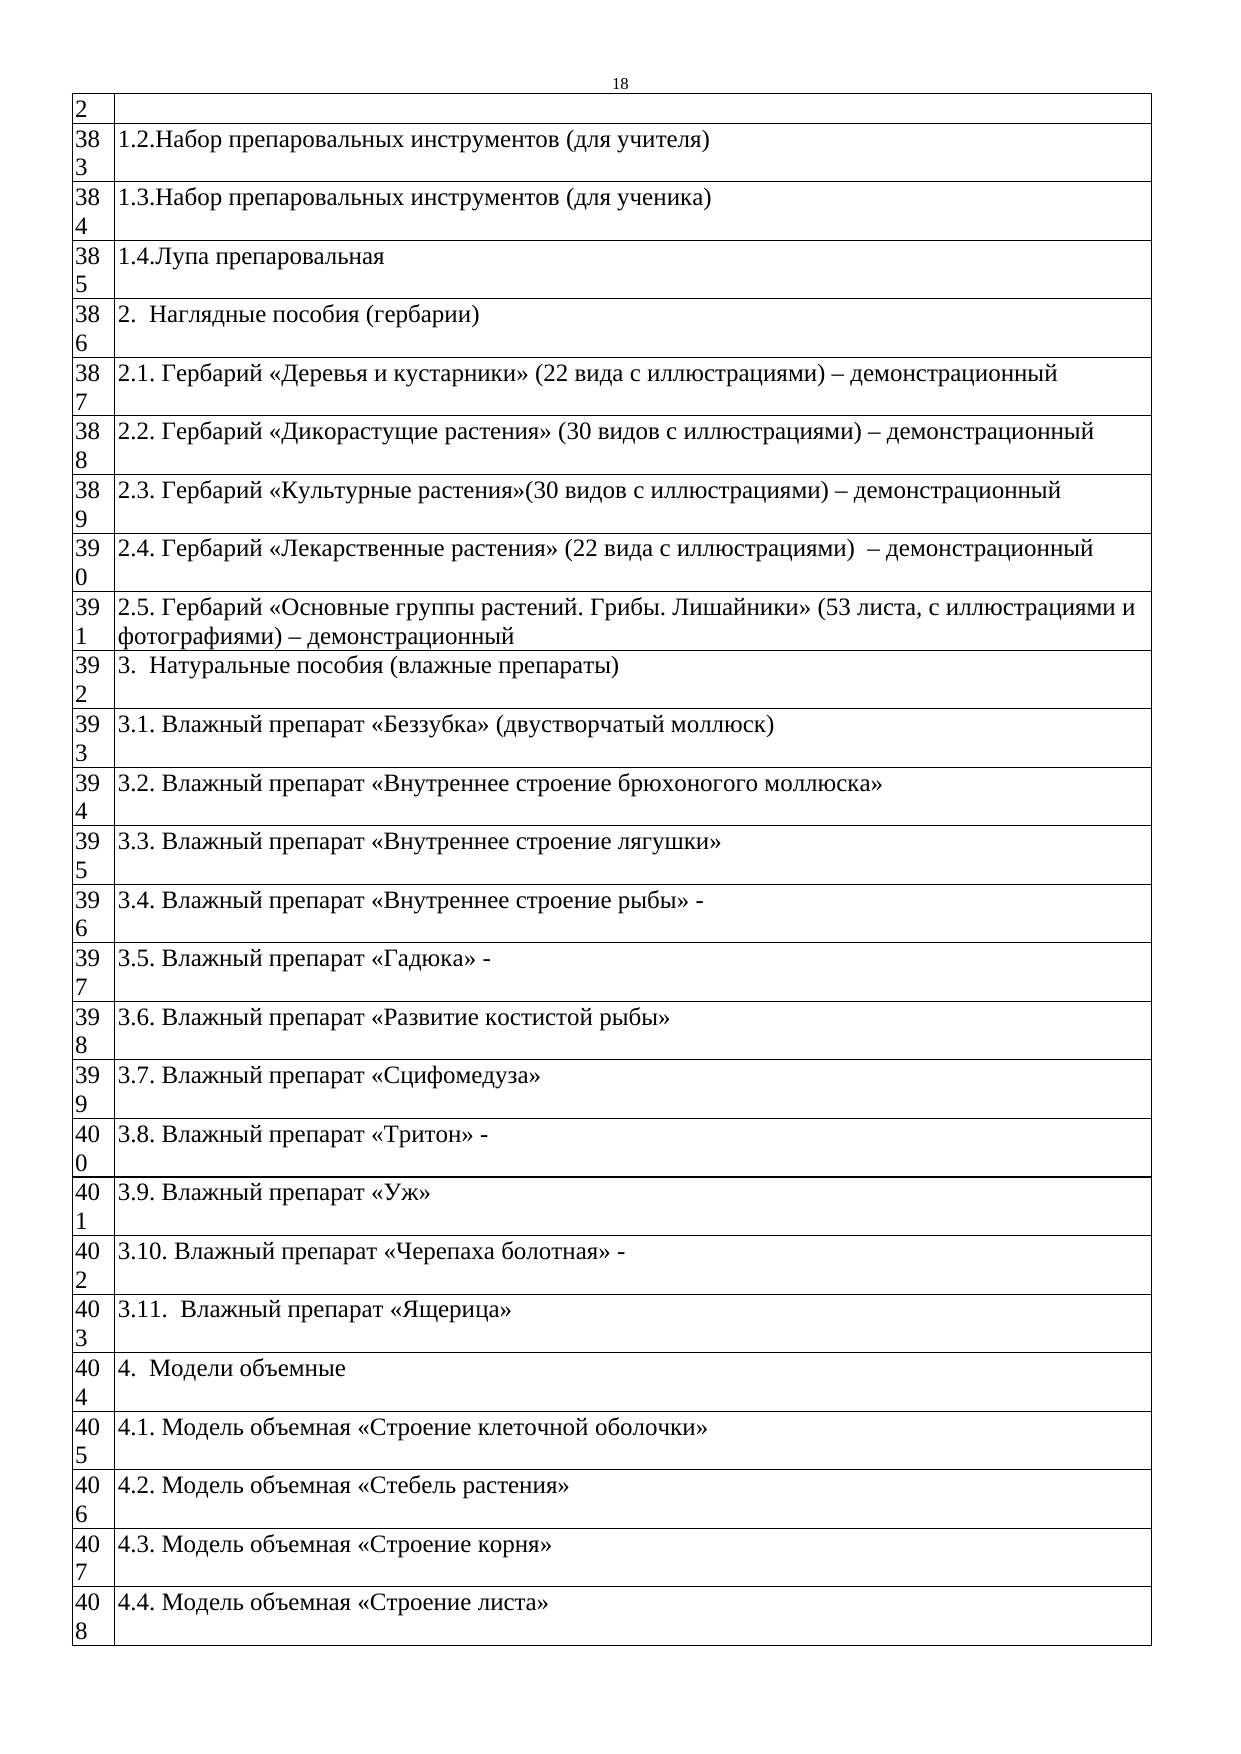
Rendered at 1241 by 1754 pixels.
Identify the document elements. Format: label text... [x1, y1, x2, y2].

table_cell 3.3. Влажный препарат «Внутреннее строение лягушки» [115, 826, 1151, 884]
table_cell 3.5. Влажный препарат «Гадюка» - [115, 943, 1151, 1001]
table_cell 2.3. Гербарий «Культурные растения»(30 видов с иллюстрациями) – демонстрационный [115, 475, 1151, 532]
table_cell 2.5. Гербарий «Основные группы растений. Грибы. Лишайники» (53 листа, с иллюстрациями и фотографиями) – демонстрационный [115, 592, 1151, 649]
table_cell 404 [73, 1353, 114, 1411]
table_cell 4.4. Модель объемная «Строение листа» [115, 1587, 1151, 1645]
table_cell 389 [73, 475, 114, 532]
table_cell 3.1. Влажный препарат «Беззубка» (двустворчатый моллюск) [115, 709, 1151, 767]
table_cell 401 [73, 1178, 114, 1235]
table_cell 1.3.Набор препаровальных инструментов (для ученика) [115, 182, 1151, 240]
table_cell 396 [73, 885, 114, 942]
table_cell 3.7. Влажный препарат «Сцифомедуза» [115, 1060, 1151, 1118]
table_cell 408 [73, 1587, 114, 1645]
table_cell 2.4. Гербарий «Лекарственные растения» (22 вида с иллюстрациями) – демонстрационный [115, 534, 1151, 591]
table_cell 407 [73, 1529, 114, 1586]
table_cell 400 [73, 1119, 114, 1176]
table_cell 1.2.Набор препаровальных инструментов (для учителя) [115, 124, 1151, 181]
table_cell 385 [73, 241, 114, 298]
table_cell 388 [73, 416, 114, 474]
table_cell 3. Натуральные пособия (влажные препараты) [115, 651, 1151, 708]
table_cell 390 [73, 534, 114, 591]
table_cell 382 [73, 94, 114, 123]
table_cell 3.11. Влажный препарат «Ящерица» [115, 1295, 1151, 1352]
table_cell 383 [73, 124, 114, 181]
table_cell 2.2. Гербарий «Дикорастущие растения» (30 видов с иллюстрациями) – демонстрационный [115, 416, 1151, 474]
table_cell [115, 94, 1151, 123]
table_cell 386 [73, 299, 114, 357]
table_cell 3.6. Влажный препарат «Развитие костистой рыбы» [115, 1002, 1151, 1059]
table_cell 398 [73, 1002, 114, 1059]
table_cell 403 [73, 1295, 114, 1352]
table_cell 1.4.Лупа препаровальная [115, 241, 1151, 298]
table_cell 395 [73, 826, 114, 884]
table_cell 394 [73, 768, 114, 825]
table_cell 4.3. Модель объемная «Строение корня» [115, 1529, 1151, 1586]
table_cell 4.1. Модель объемная «Строение клеточной оболочки» [115, 1412, 1151, 1469]
table_cell 3.9. Влажный препарат «Уж» [115, 1178, 1151, 1235]
table_cell 393 [73, 709, 114, 767]
table_cell 406 [73, 1470, 114, 1528]
table_cell 399 [73, 1060, 114, 1118]
table_cell 392 [73, 651, 114, 708]
table_cell 3.4. Влажный препарат «Внутреннее строение рыбы» - [115, 885, 1151, 942]
table_cell 4.2. Модель объемная «Стебель растения» [115, 1470, 1151, 1528]
table_cell 384 [73, 182, 114, 240]
table_cell 405 [73, 1412, 114, 1469]
table_cell 2.1. Гербарий «Деревья и кустарники» (22 вида с иллюстрациями) – демонстрационный [115, 358, 1151, 415]
table_cell 387 [73, 358, 114, 415]
table_cell 402 [73, 1236, 114, 1293]
table_cell 4. Модели объемные [115, 1353, 1151, 1411]
table_cell 2. Наглядные пособия (гербарии) [115, 299, 1151, 357]
table_cell 397 [73, 943, 114, 1001]
table_cell 3.10. Влажный препарат «Черепаха болотная» - [115, 1236, 1151, 1293]
table_cell 3.2. Влажный препарат «Внутреннее строение брюхоногого моллюска» [115, 768, 1151, 825]
table_cell 3.8. Влажный препарат «Тритон» - [115, 1119, 1151, 1176]
table_cell 391 [73, 592, 114, 649]
